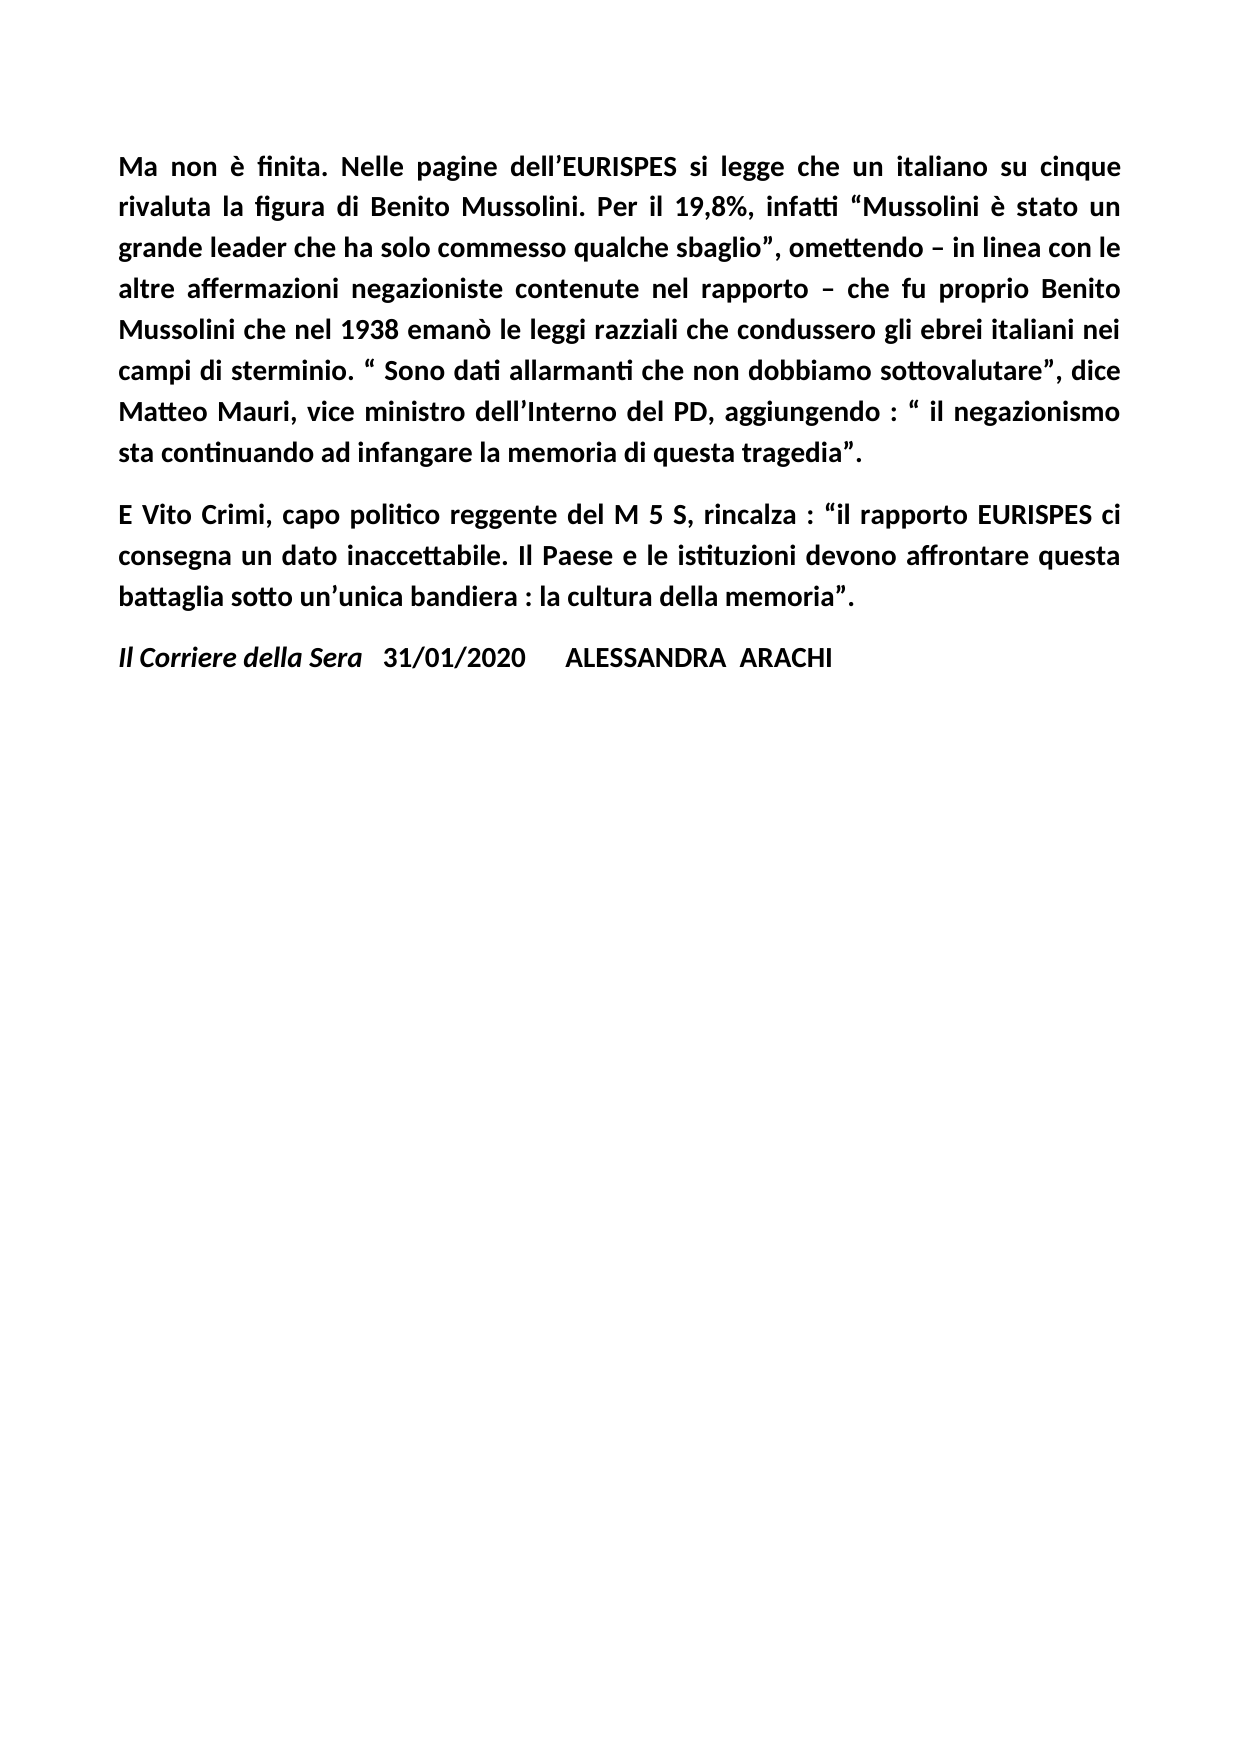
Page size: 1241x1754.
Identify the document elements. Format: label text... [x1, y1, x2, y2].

text E Vito Crimi, capo politico reggente del M 5 S, rincalza : “il rapporto EURISPES ci consegna un dato inaccettabile. Il Paese e le istituzioni devono affrontare questa battaglia sotto un’unica bandiera : la cultura della memoria”. [118, 496, 1122, 613]
text Il Corriere della Sera 31/01/2020 ALESSANDRA ARACHI [118, 639, 1122, 675]
text Ma non è finita. Nelle pagine dell’EURISPES si legge che un italiano su cinque rivaluta la figura di Benito Mussolini. Per il 19,8%, infatti “Mussolini è stato un grande leader che ha solo commesso qualche sbaglio”, omettendo – in linea con le altre affermazioni negazioniste contenute nel rapporto – che fu proprio Benito Mussolini che nel 1938 emanò le leggi razziali che condussero gli ebrei italiani nei campi di sterminio. “ Sono dati allarmanti che non dobbiamo sottovalutare”, dice Matteo Mauri, vice ministro dell’Interno del PD, aggiungendo : “ il negazionismo sta continuando ad infangare la memoria di questa tragedia”. [118, 148, 1122, 470]
